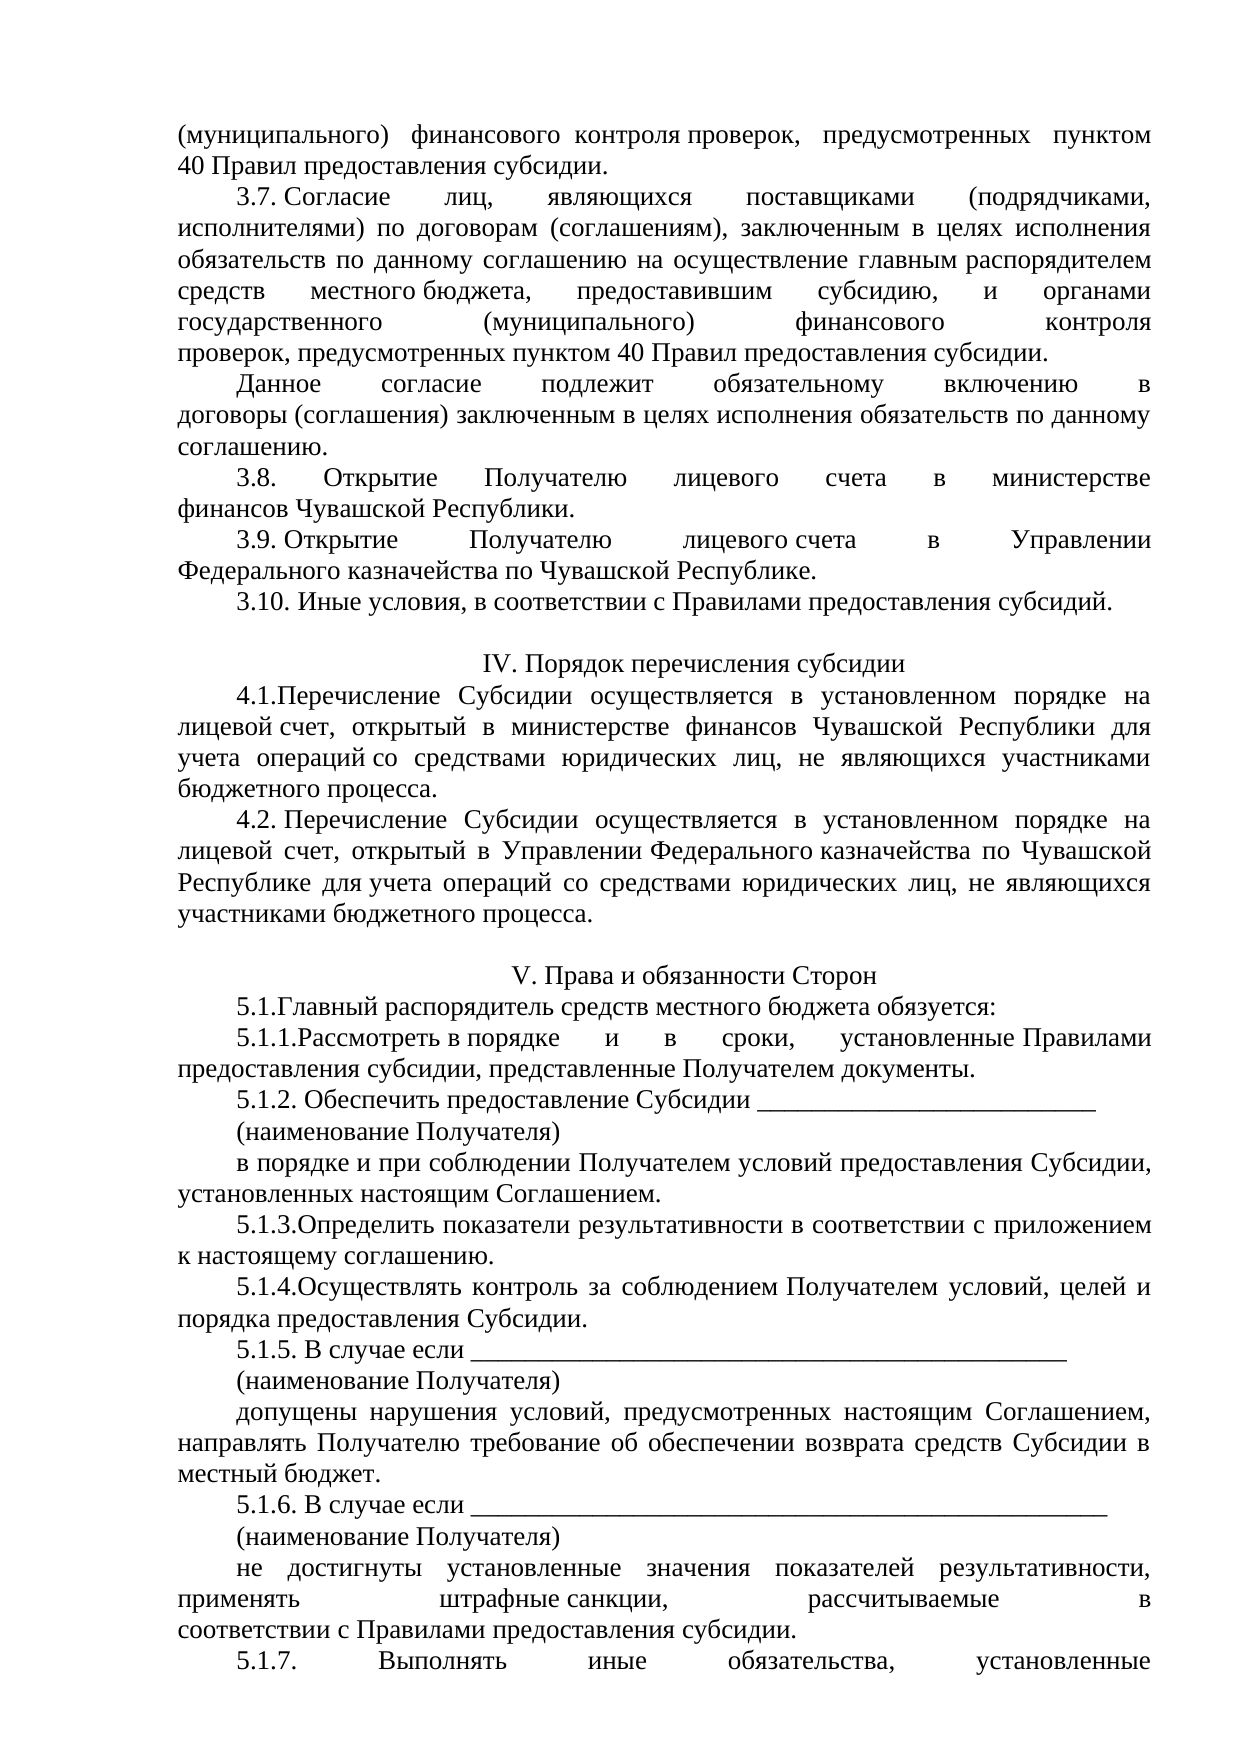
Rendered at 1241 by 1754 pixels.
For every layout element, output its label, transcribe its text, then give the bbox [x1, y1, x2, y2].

text (наименование Получателя) [177, 1115, 1152, 1146]
text 4.2. Перечисление Субсидии осуществляется в установленном порядке на лицевой счет, открытый в Управлении Федерального казначейства по Чувашской Республике для учета операций со средствами юридических лиц, не являющихся участниками бюджетного процесса. [177, 803, 1152, 928]
text 5.1.5. В случае если ____________________________________________ [177, 1333, 1152, 1364]
text 5.1.Главный распорядитель средств местного бюджета обязуется: [177, 990, 1152, 1021]
text 3.7. Согласие лиц, являющихся поставщиками (подрядчиками, исполнителями) по договорам (соглашениям), заключенным в целях исполнения обязательств по данному соглашению на осуществление главным распорядителем средств местного бюджета, предоставившим субсидию, и органами государственного (муниципального) финансового контроля проверок, предусмотренных пунктом 40 Правил предоставления субсидии. [177, 180, 1152, 367]
text 5.1.4.Осуществлять контроль за соблюдением Получателем условий, целей и порядка предоставления Субсидии. [177, 1271, 1152, 1333]
text 5.1.1.Рассмотреть в порядке и в сроки, установленные Правилами предоставления субсидии, представленные Получателем документы. [177, 1021, 1152, 1084]
text (наименование Получателя) [177, 1520, 1152, 1551]
text IV. Порядок перечисления субсидии [177, 648, 1152, 679]
text (наименование Получателя) [177, 1364, 1152, 1395]
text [177, 118, 1152, 180]
text 3.10. Иные условия, в соответствии с Правилами предоставления субсидий. [177, 585, 1152, 616]
text V. Права и обязанности Сторон [177, 959, 1152, 990]
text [177, 1644, 1152, 1675]
text не достигнуты установленные значения показателей результативности, применять штрафные санкции, рассчитываемые в соответствии с Правилами предоставления субсидии. [177, 1551, 1152, 1644]
text в порядке и при соблюдении Получателем условий предоставления Субсидии, установленных настоящим Соглашением. [177, 1146, 1152, 1208]
text 5.1.2. Обеспечить предоставление Субсидии _________________________ [177, 1084, 1152, 1115]
text 3.9. Открытие Получателю лицевого счета в Управлении Федерального казначейства по Чувашской Республике. [177, 523, 1152, 585]
text 4.1.Перечисление Субсидии осуществляется в установленном порядке на лицевой счет, открытый в министерстве финансов Чувашской Республики для учета операций со средствами юридических лиц, не являющихся участниками бюджетного процесса. [177, 679, 1152, 803]
text 5.1.3.Определить показатели результативности в соответствии с приложением к настоящему соглашению. [177, 1208, 1152, 1271]
text Данное согласие подлежит обязательному включению в договоры (соглашения) заключенным в целях исполнения обязательств по данному соглашению. [177, 367, 1152, 461]
text 5.1.6. В случае если _______________________________________________ [177, 1488, 1152, 1520]
text допущены нарушения условий, предусмотренных настоящим Соглашением, направлять Получателю требование об обеспечении возврата средств Субсидии в местный бюджет. [177, 1395, 1152, 1488]
text 3.8. Открытие Получателю лицевого счета в министерстве финансов Чувашской Республики. [177, 461, 1152, 523]
